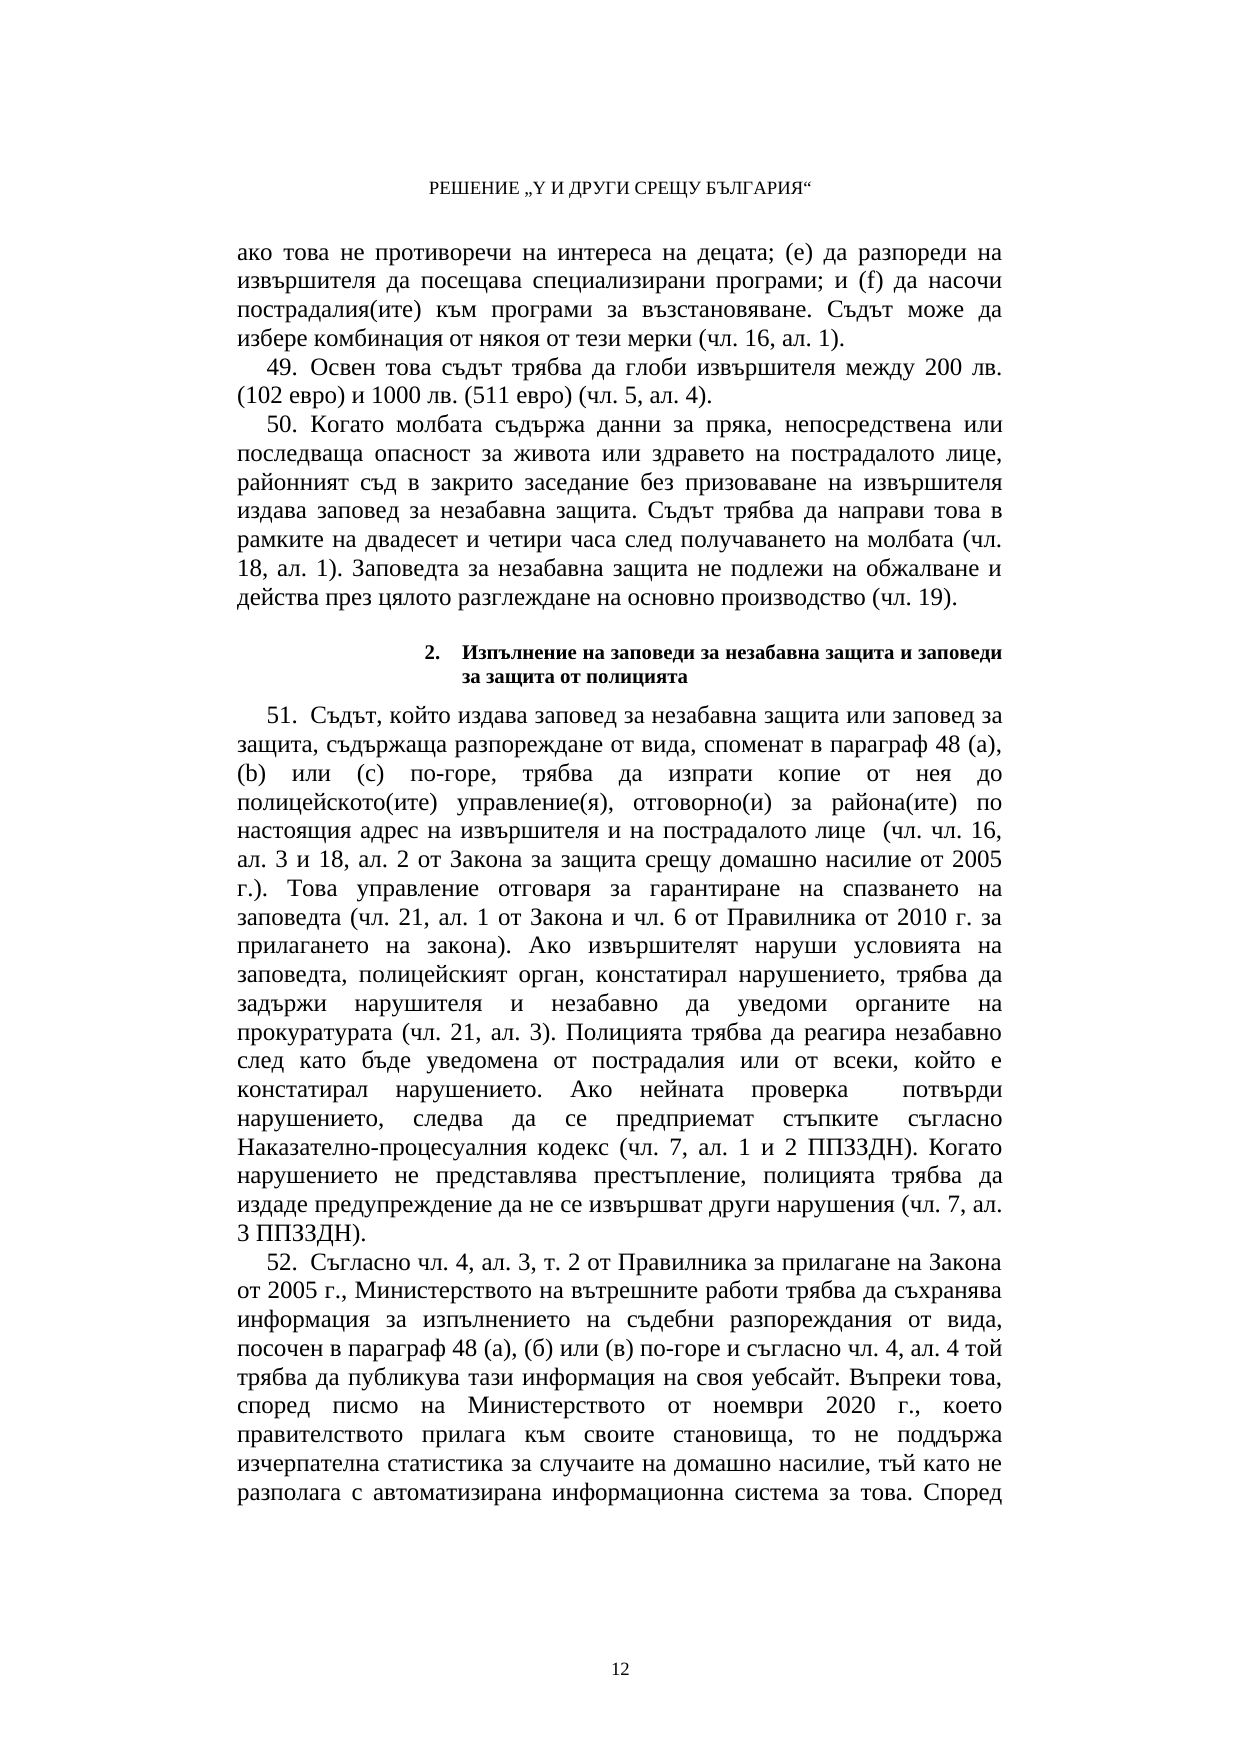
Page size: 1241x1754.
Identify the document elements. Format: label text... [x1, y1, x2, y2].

text 50. Когато молбата съдържа данни за пряка, непосредствена или последваща опасност за живота или здравето на пострадалото лице, районният съд в закрито заседание без призоваване на извършителя издава заповед за незабавна защита. Съдът трябва да направи това в рамките на двадесет и четири часа след получаването на молбата (чл. 18, ал. 1). Заповедта за незабавна защита не подлежи на обжалване и действа през цялото разглеждане на основно производство (чл. 19). [237, 409, 1003, 611]
text Изпълнение на заповеди за незабавна защита и заповеди за защита от полицията [424, 640, 1003, 688]
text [237, 237, 1003, 352]
text 51. Съдът, който издава заповед за незабавна защита или заповед за защита, съдържаща разпореждане от вида, споменат в параграф 48 (a), (b) или (c) по-горе, трябва да изпрати копие от нея до полицейското(ите) управление(я), отговорно(и) за района(ите) по настоящия адрес на извършителя и на пострадалото лице (чл. чл. 16, ал. 3 и 18, ал. 2 от Закона за защита срещу домашно насилие от 2005 г.). Това управление отговаря за гарантиране на спазването на заповедта (чл. 21, ал. 1 от Закона и чл. 6 от Правилника от 2010 г. за прилагането на закона). Ако извършителят наруши условията на заповедта, полицейският орган, констатирал нарушението, трябва да задържи нарушителя и незабавно да уведоми органите на прокуратурата (чл. 21, ал. 3). Полицията трябва да реагира незабавно след като бъде уведомена от пострадалия или от всеки, който е констатирал нарушението. Ако нейната проверка потвърди нарушението, следва да се предприемат стъпките съгласно Наказателно-процесуалния кодекс (чл. 7, ал. 1 и 2 ППЗЗДН). Когато нарушението не представлява престъпление, полицията трябва да издаде предупреждение да не се извършват други нарушения (чл. 7, ал. 3 ППЗЗДН). [237, 700, 1003, 1247]
text 49. Освен това съдът трябва да глоби извършителя между 200 лв. (102 евро) и 1000 лв. (511 евро) (чл. 5, ал. 4). [237, 352, 1003, 409]
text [237, 1247, 1003, 1505]
